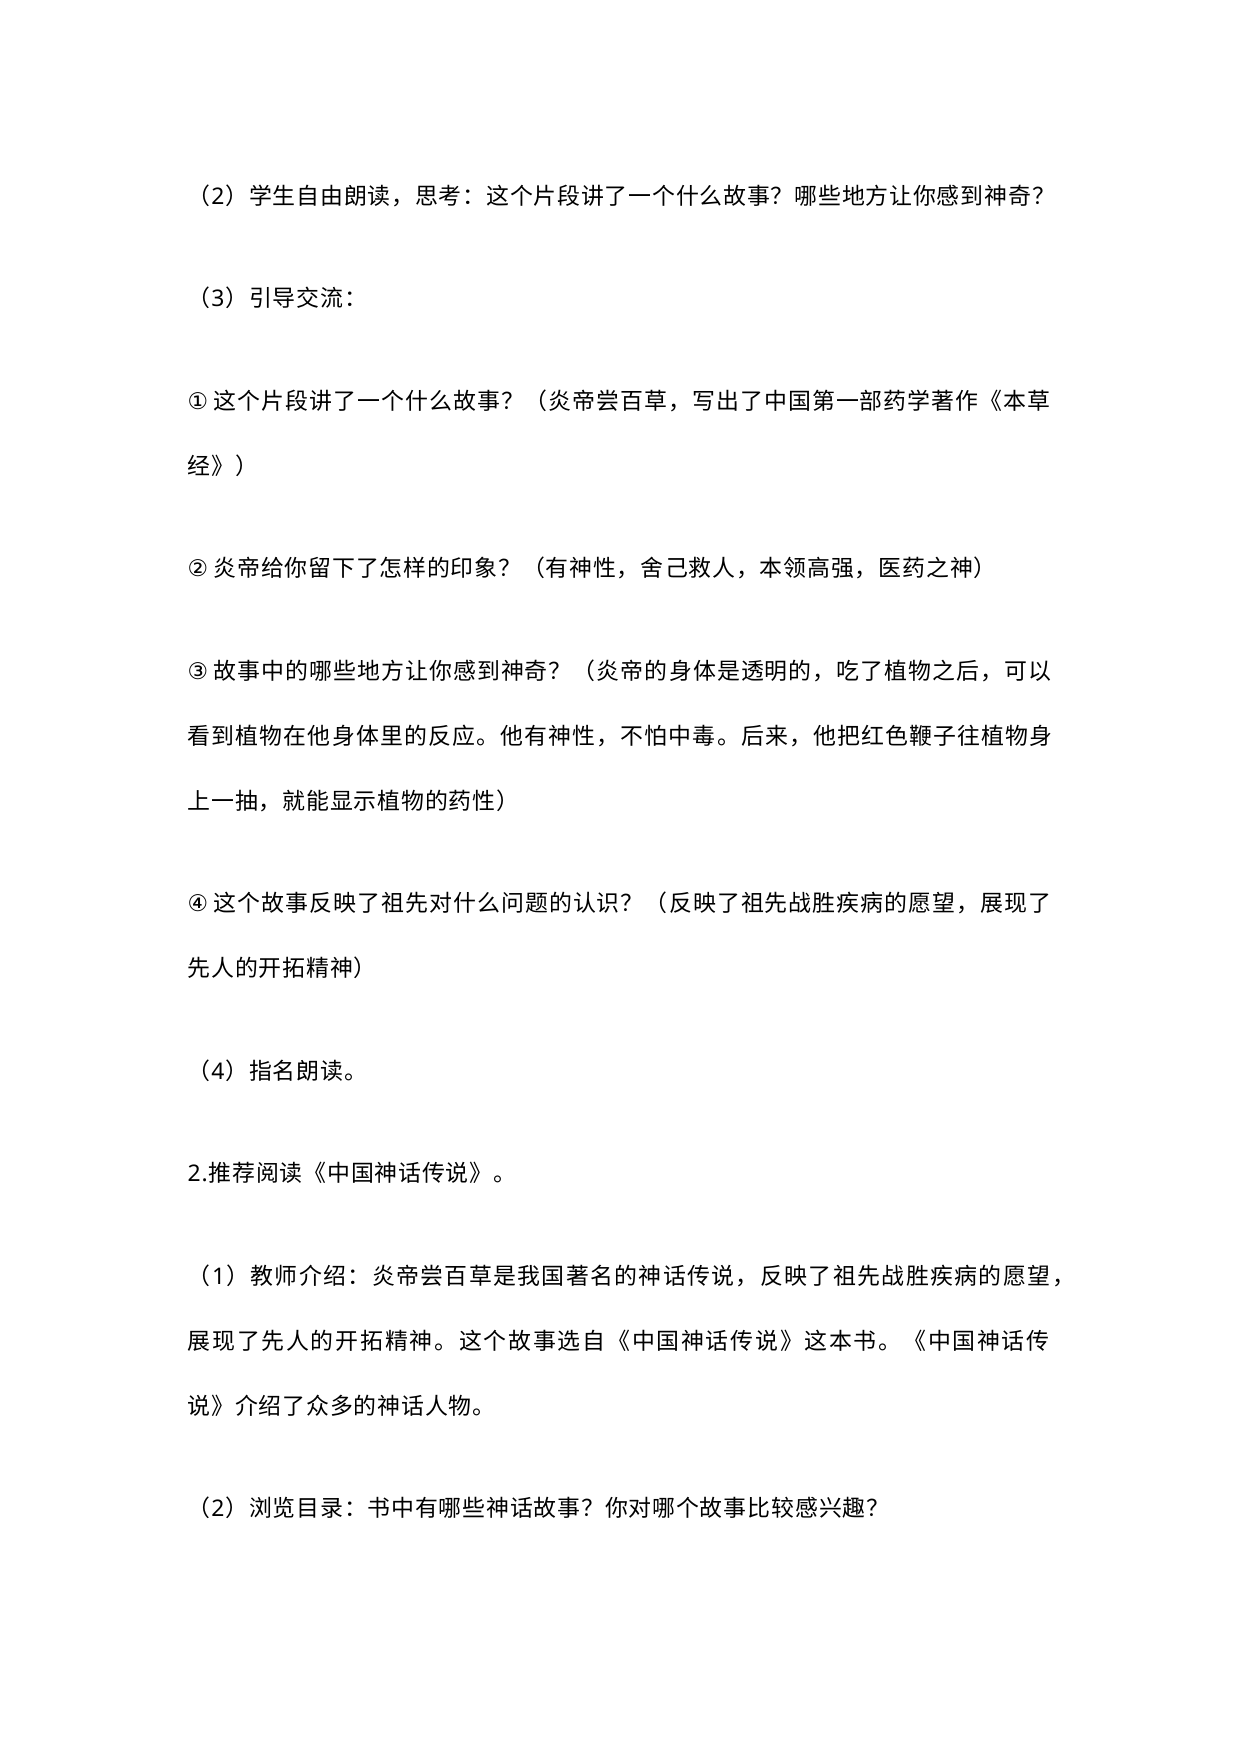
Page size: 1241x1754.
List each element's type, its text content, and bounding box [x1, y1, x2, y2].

text （3）引导交流： [187, 264, 1053, 329]
text ①这个片段讲了一个什么故事？（炎帝尝百草，写出了中国第一部药学著作《本草经》） [187, 367, 1053, 497]
text （4）指名朗读。 [187, 1037, 1053, 1102]
text （2）浏览目录：书中有哪些神话故事？你对哪个故事比较感兴趣？ [187, 1474, 1053, 1539]
text ④这个故事反映了祖先对什么问题的认识？（反映了祖先战胜疾病的愿望，展现了先人的开拓精神） [187, 869, 1053, 999]
text 2.推荐阅读《中国神话传说》。 [187, 1139, 1053, 1204]
text ②炎帝给你留下了怎样的印象？（有神性，舍己救人，本领高强，医药之神） [187, 534, 1053, 599]
text ③故事中的哪些地方让你感到神奇？（炎帝的身体是透明的，吃了植物之后，可以看到植物在他身体里的反应。他有神性，不怕中毒。后来，他把红色鞭子往植物身上一抽，就能显示植物的药性） [187, 637, 1053, 832]
text （2）学生自由朗读，思考：这个片段讲了一个什么故事？哪些地方让你感到神奇？ [187, 162, 1053, 227]
text （1）教师介绍：炎帝尝百草是我国著名的神话传说，反映了祖先战胜疾病的愿望，展现了先人的开拓精神。这个故事选自《中国神话传说》这本书。《中国神话传说》介绍了众多的神话人物。 [187, 1242, 1053, 1437]
